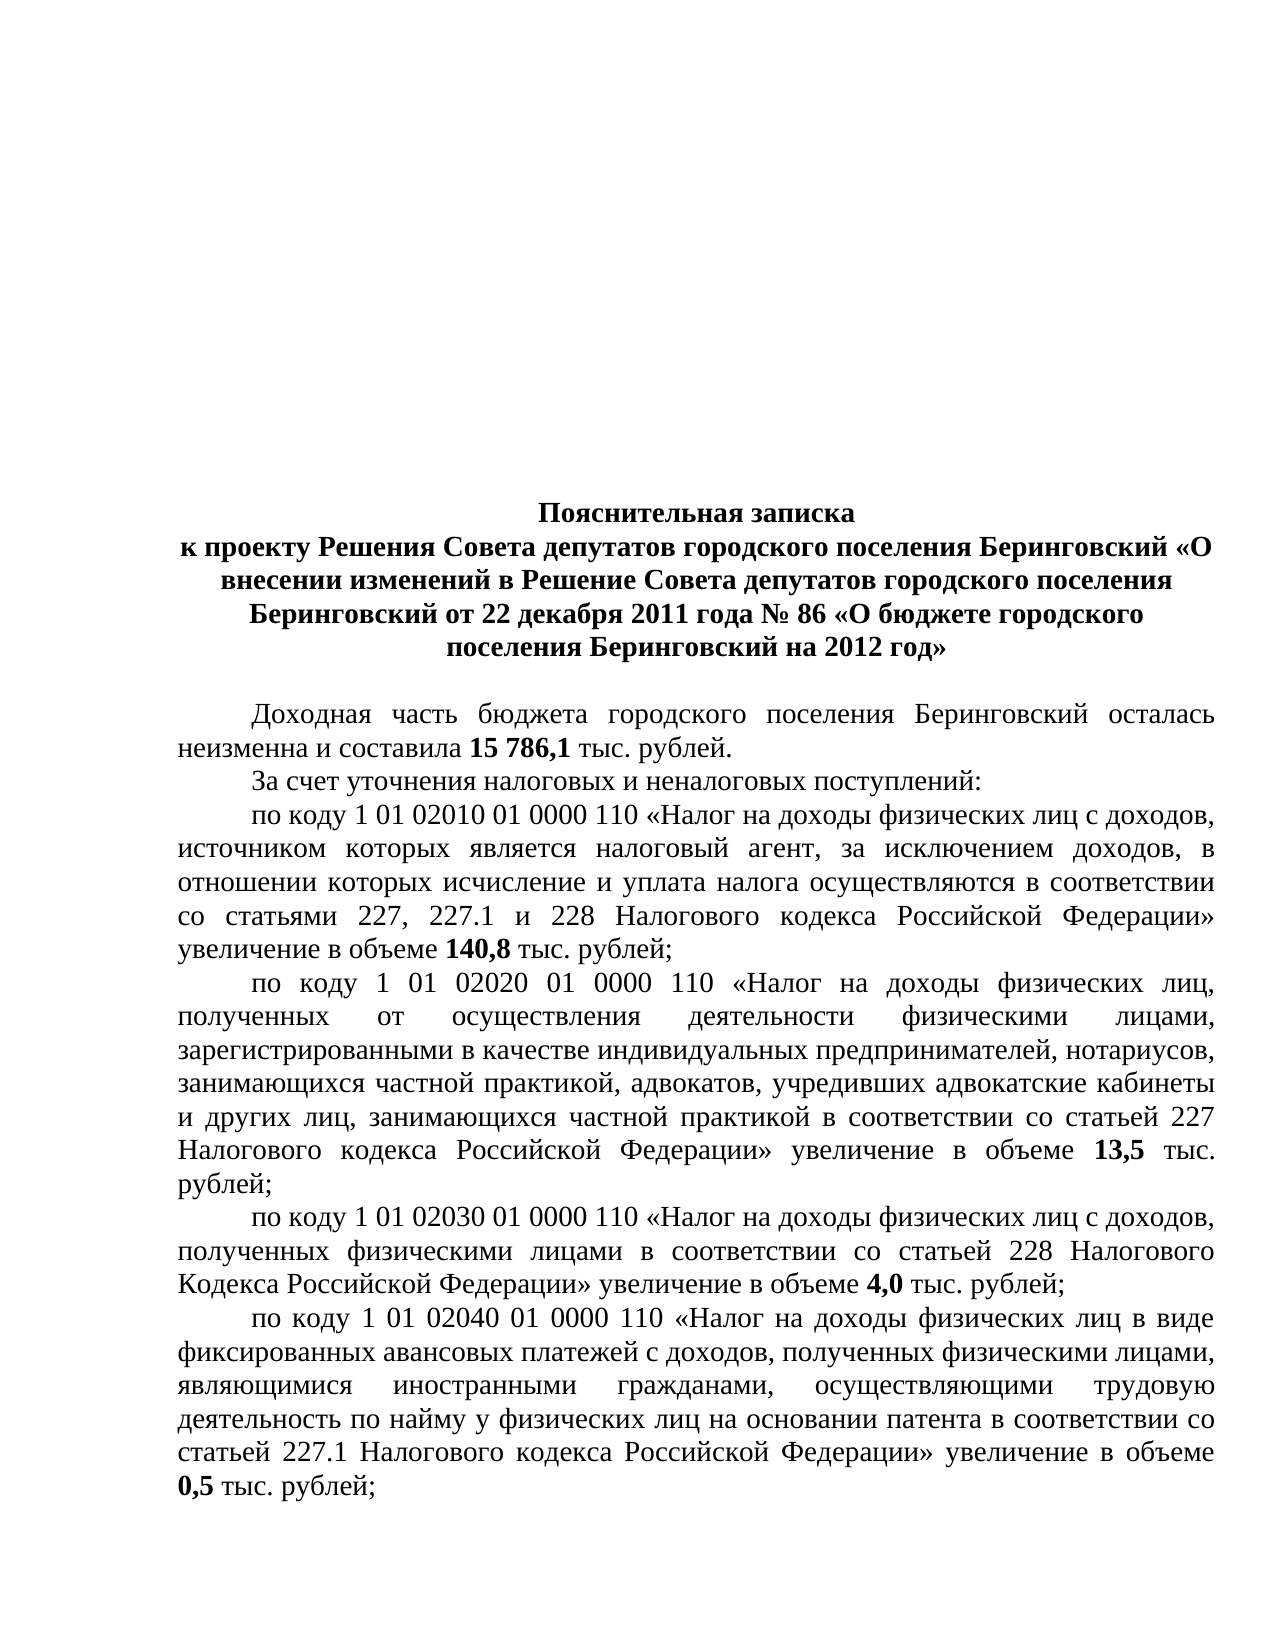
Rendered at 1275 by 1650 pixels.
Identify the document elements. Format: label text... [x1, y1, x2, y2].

text по коду 1 01 02020 01 0000 110 «Налог на доходы физических лиц, полученных от осуществления деятельности физическими лицами, зарегистрированными в качестве индивидуальных предпринимателей, нотариусов, занимающихся частной практикой, адвокатов, учредивших адвокатские кабинеты и других лиц, занимающихся частной практикой в соответствии со статьей 227 Налогового кодекса Российской Федерации» увеличение в объеме 13,5 тыс. рублей; [177, 965, 1216, 1199]
text по коду 1 01 02040 01 0000 110 «Налог на доходы физических лиц в виде фиксированных авансовых платежей с доходов, полученных физическими лицами, являющимися иностранными гражданами, осуществляющими трудовую деятельность по найму у физических лиц на основании патента в соответствии со статьей 227.1 Налогового кодекса Российской Федерации» увеличение в объеме 0,5 тыс. рублей; [177, 1300, 1216, 1501]
text За счет уточнения налоговых и неналоговых поступлений: [177, 763, 1216, 797]
text Пояснительная записка [177, 495, 1216, 529]
text к проекту Решения Совета депутатов городского поселения Беринговский «О внесении изменений в Решение Совета депутатов городского поселения Беринговский от 22 декабря 2011 года № 86 «О бюджете городского поселения Беринговский на 2012 год» [177, 529, 1216, 663]
text по коду 1 01 02010 01 0000 110 «Налог на доходы физических лиц с доходов, источником которых является налоговый агент, за исключением доходов, в отношении которых исчисление и уплата налога осуществляются в соответствии со статьями 227, 227.1 и 228 Налогового кодекса Российской Федерации» увеличение в объеме 140,8 тыс. рублей; [177, 797, 1216, 965]
text по коду 1 01 02030 01 0000 110 «Налог на доходы физических лиц с доходов, полученных физическими лицами в соответствии со статьей 228 Налогового Кодекса Российской Федерации» увеличение в объеме 4,0 тыс. рублей; [177, 1199, 1216, 1300]
text Доходная часть бюджета городского поселения Беринговский осталась неизменна и составила 15 786,1 тыс. рублей. [177, 696, 1216, 763]
